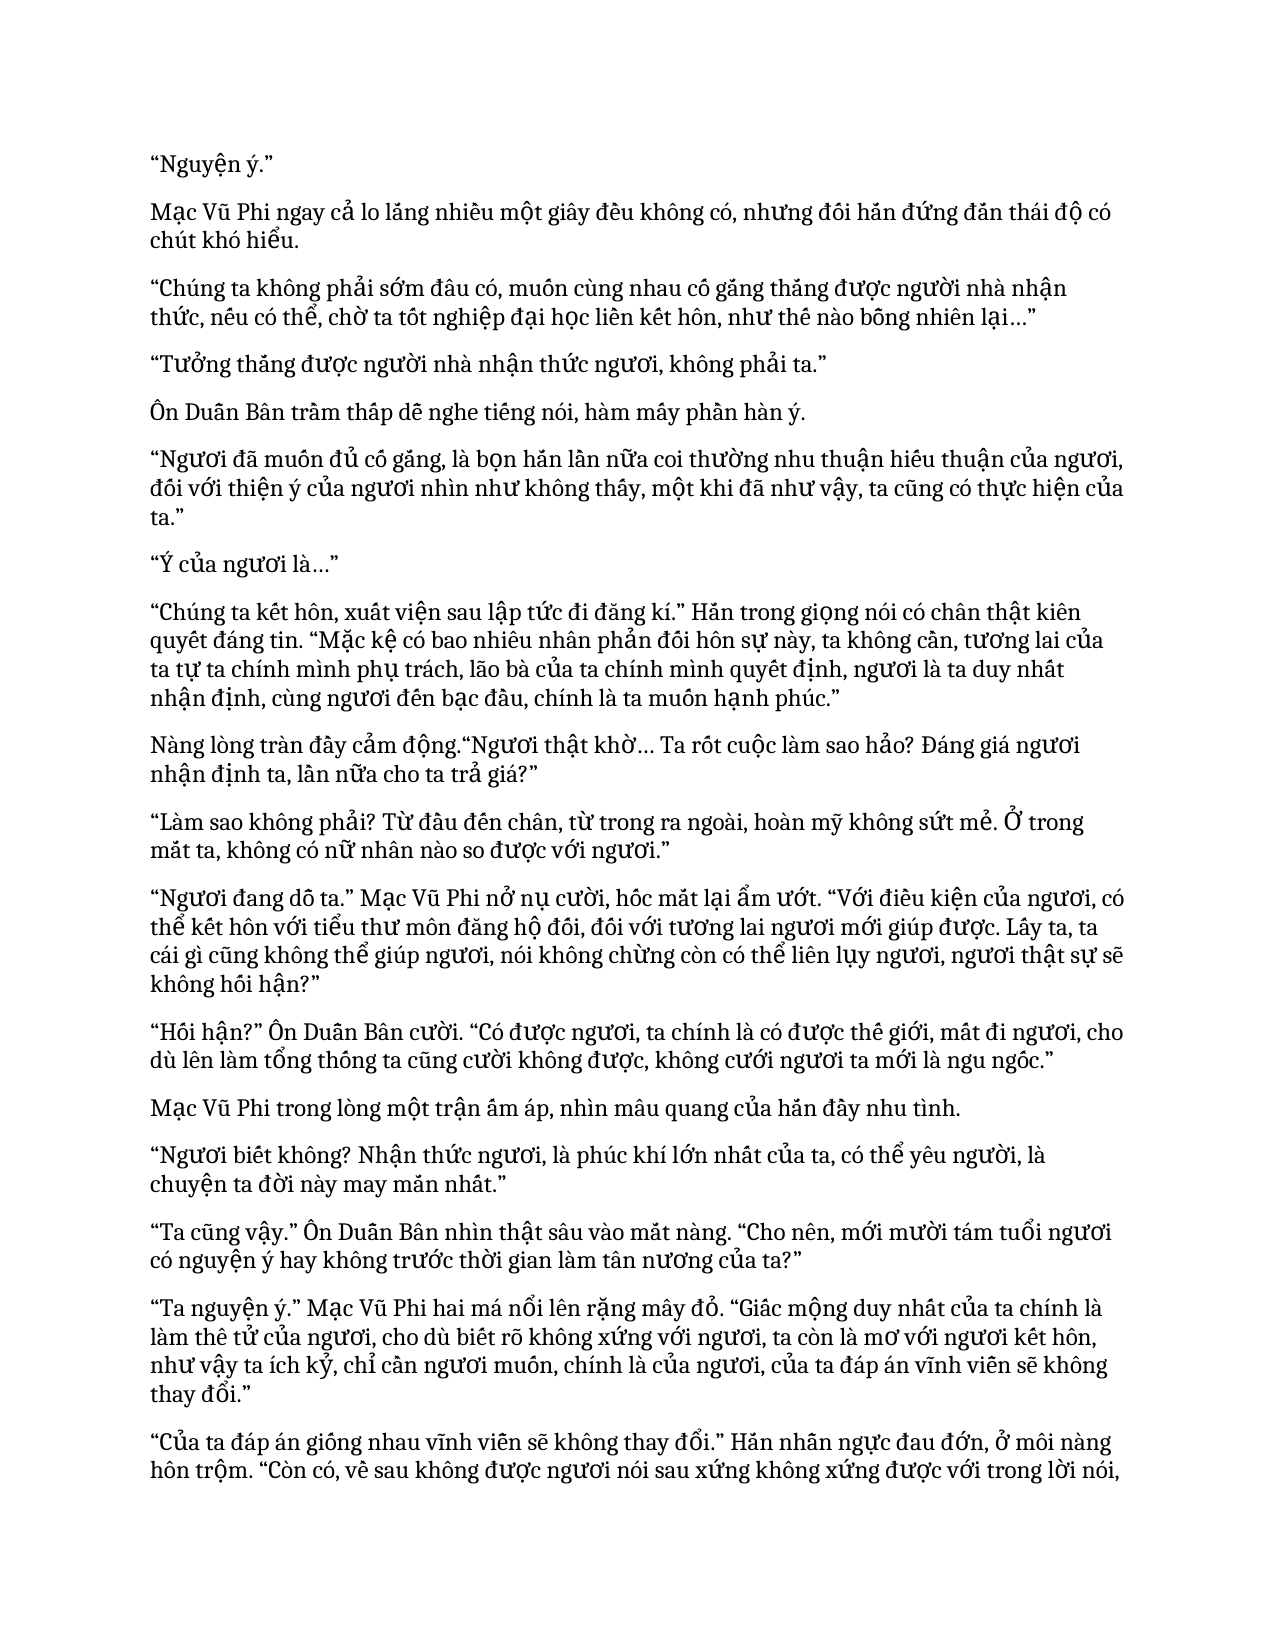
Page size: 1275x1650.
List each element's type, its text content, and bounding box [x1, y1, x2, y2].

text Ôn Duẫn Bân trầm thấp dễ nghe tiếng nói, hàm mấy phần hàn ý. [150, 397, 1125, 426]
text “Chúng ta kết hôn, xuất viện sau lập tức đi đăng kí.” Hắn trong giọng nói có chân thật kiên quyết đáng tin. “Mặc kệ có bao nhiêu nhân phản đối hôn sự này, ta không cần, tương lai của ta tự ta chính mình phụ trách, lão bà của ta chính mình quyết định, ngươi là ta duy nhất nhận định, cùng ngươi đến bạc đầu, chính là ta muốn hạnh phúc.” [150, 597, 1125, 712]
text Mạc Vũ Phi ngay cả lo lắng nhiều một giây đều không có, nhưng đối hắn đứng đắn thái độ có chút khó hiểu. [150, 197, 1125, 255]
text “Hối hận?” Ôn Duẫn Bân cười. “Có được ngươi, ta chính là có được thế giới, mất đi ngươi, cho dù lên làm tổng thống ta cũng cười không được, không cưới ngươi ta mới là ngu ngốc.” [150, 1017, 1125, 1075]
text “Nguyện ý.” [150, 150, 1125, 179]
text “Ngươi biết không? Nhận thức ngươi, là phúc khí lớn nhất của ta, có thể yêu người, là chuyện ta đời này may mắn nhất.” [150, 1141, 1125, 1199]
text “Chúng ta không phải sớm đâu có, muốn cùng nhau cố gắng thắng được người nhà nhận thức, nếu có thể, chờ ta tốt nghiệp đại học liền kết hôn, như thế nào bỗng nhiên lại…” [150, 274, 1125, 331]
text Mạc Vũ Phi trong lòng một trận ấm áp, nhìn mâu quang của hắn đầy nhu tình. [150, 1094, 1125, 1122]
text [150, 1427, 1125, 1485]
text “Ngươi đã muốn đủ cố gắng, là bọn hắn lần nữa coi thường nhu thuận hiếu thuận của ngươi, đối với thiện ý của ngươi nhìn như không thấy, một khi đã như vậy, ta cũng có thực hiện của ta.” [150, 445, 1125, 531]
text “Ta cũng vậy.” Ôn Duẫn Bân nhìn thật sâu vào mắt nàng. “Cho nên, mới mười tám tuổi ngươi có nguyện ý hay không trước thời gian làm tân nương của ta?” [150, 1217, 1125, 1275]
text “Tưởng thắng được người nhà nhận thức ngươi, không phải ta.” [150, 350, 1125, 379]
text “Làm sao không phải? Từ đầu đến chân, từ trong ra ngoài, hoàn mỹ không sứt mẻ. Ở trong mắt ta, không có nữ nhân nào so được với ngươi.” [150, 807, 1125, 865]
text Nàng lòng tràn đầy cảm động.“Ngươi thật khờ… Ta rốt cuộc làm sao hảo? Đáng giá ngươi nhận định ta, lần nữa cho ta trả giá?” [150, 731, 1125, 789]
text “Ta nguyện ý.” Mạc Vũ Phi hai má nổi lên rặng mây đỏ. “Giấc mộng duy nhất của ta chính là làm thê tử của ngươi, cho dù biết rõ không xứng với ngươi, ta còn là mơ với ngươi kết hôn, như vậy ta ích kỷ, chỉ cần ngươi muốn, chính là của ngươi, của ta đáp án vĩnh viễn sẽ không thay đổi.” [150, 1294, 1125, 1409]
text “Ý của ngươi là…” [150, 550, 1125, 579]
text “Ngươi đang dỗ ta.” Mạc Vũ Phi nở nụ cười, hốc mắt lại ẩm ướt. “Với điều kiện của ngươi, có thể kết hôn với tiểu thư môn đăng hộ đối, đối với tương lai ngươi mới giúp được. Lấy ta, ta cái gì cũng không thể giúp ngươi, nói không chừng còn có thể liên lụy ngươi, ngươi thật sự sẽ không hối hận?” [150, 884, 1125, 999]
